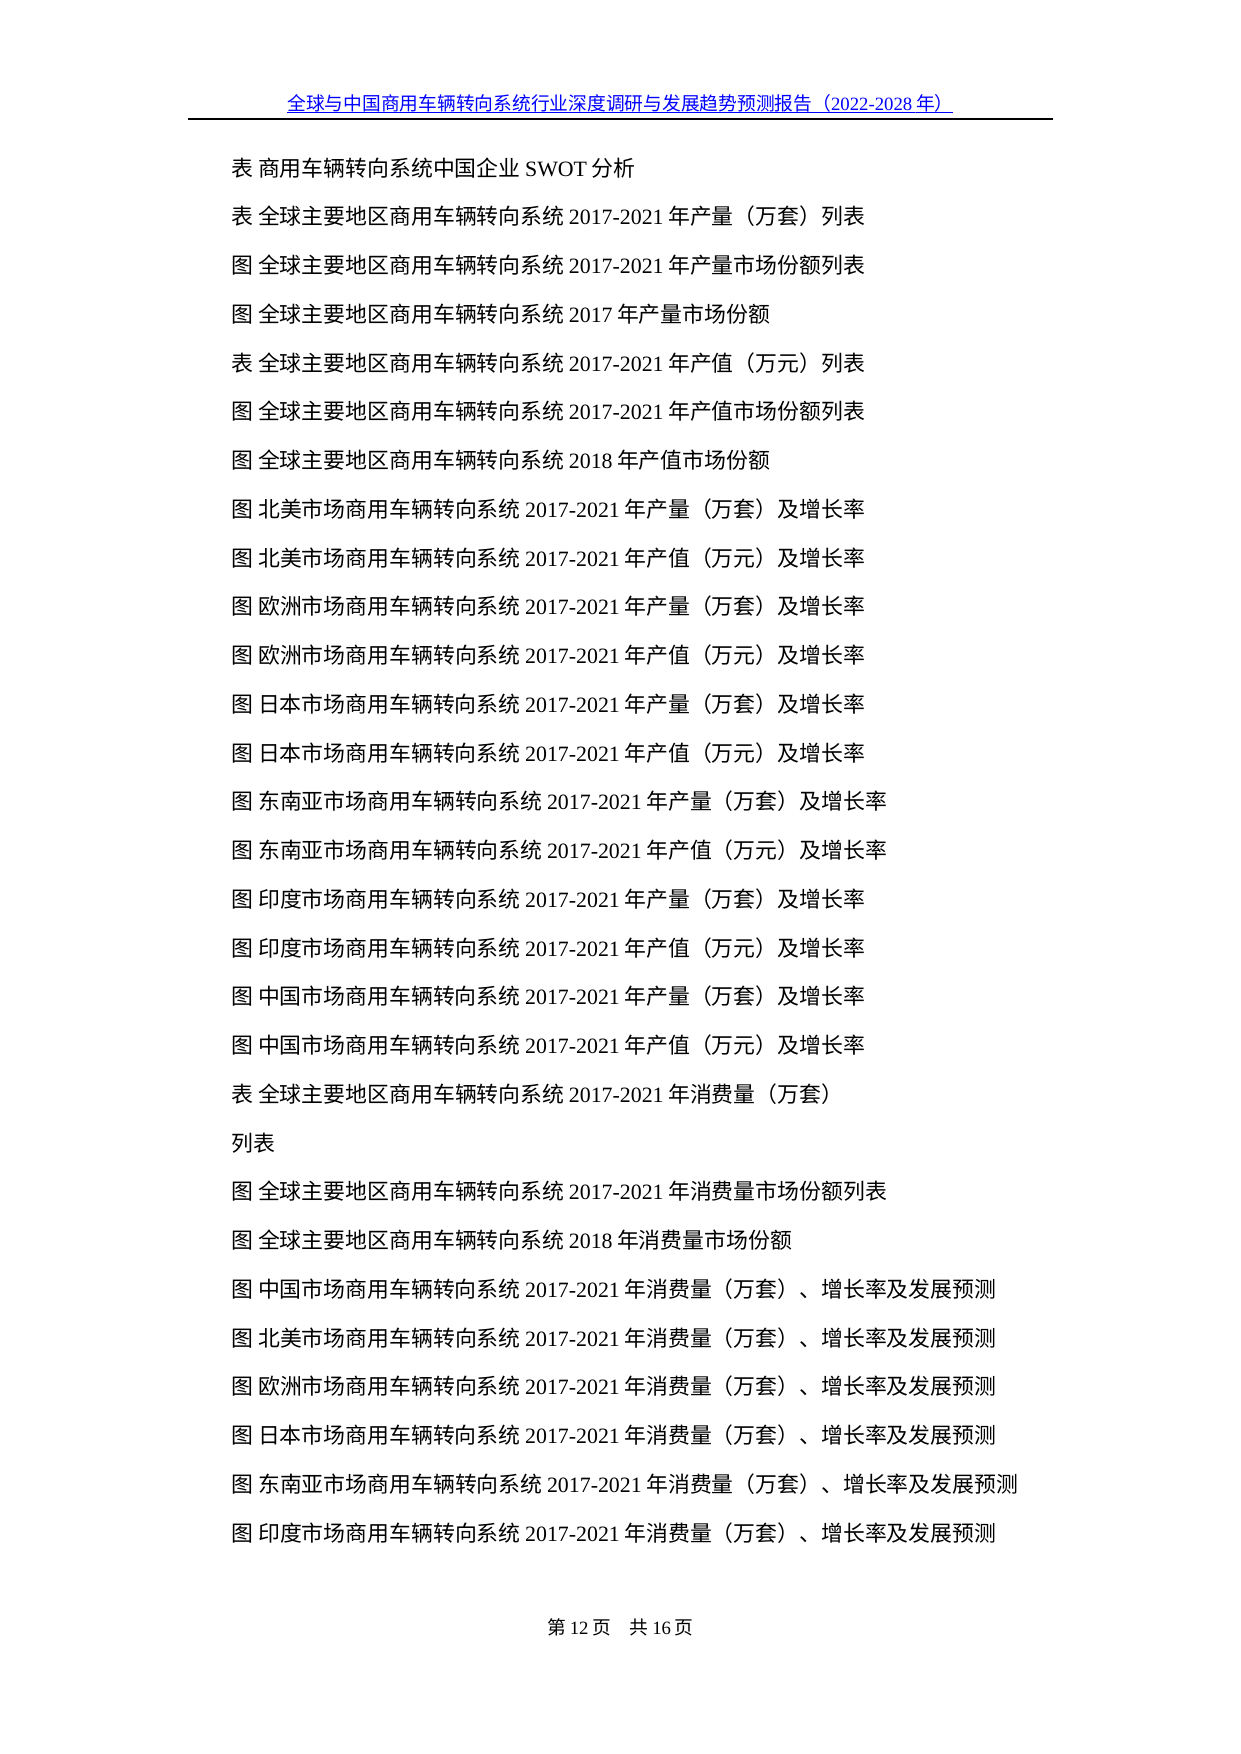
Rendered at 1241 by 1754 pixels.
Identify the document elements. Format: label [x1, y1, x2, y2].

text [187, 150, 1053, 1548]
